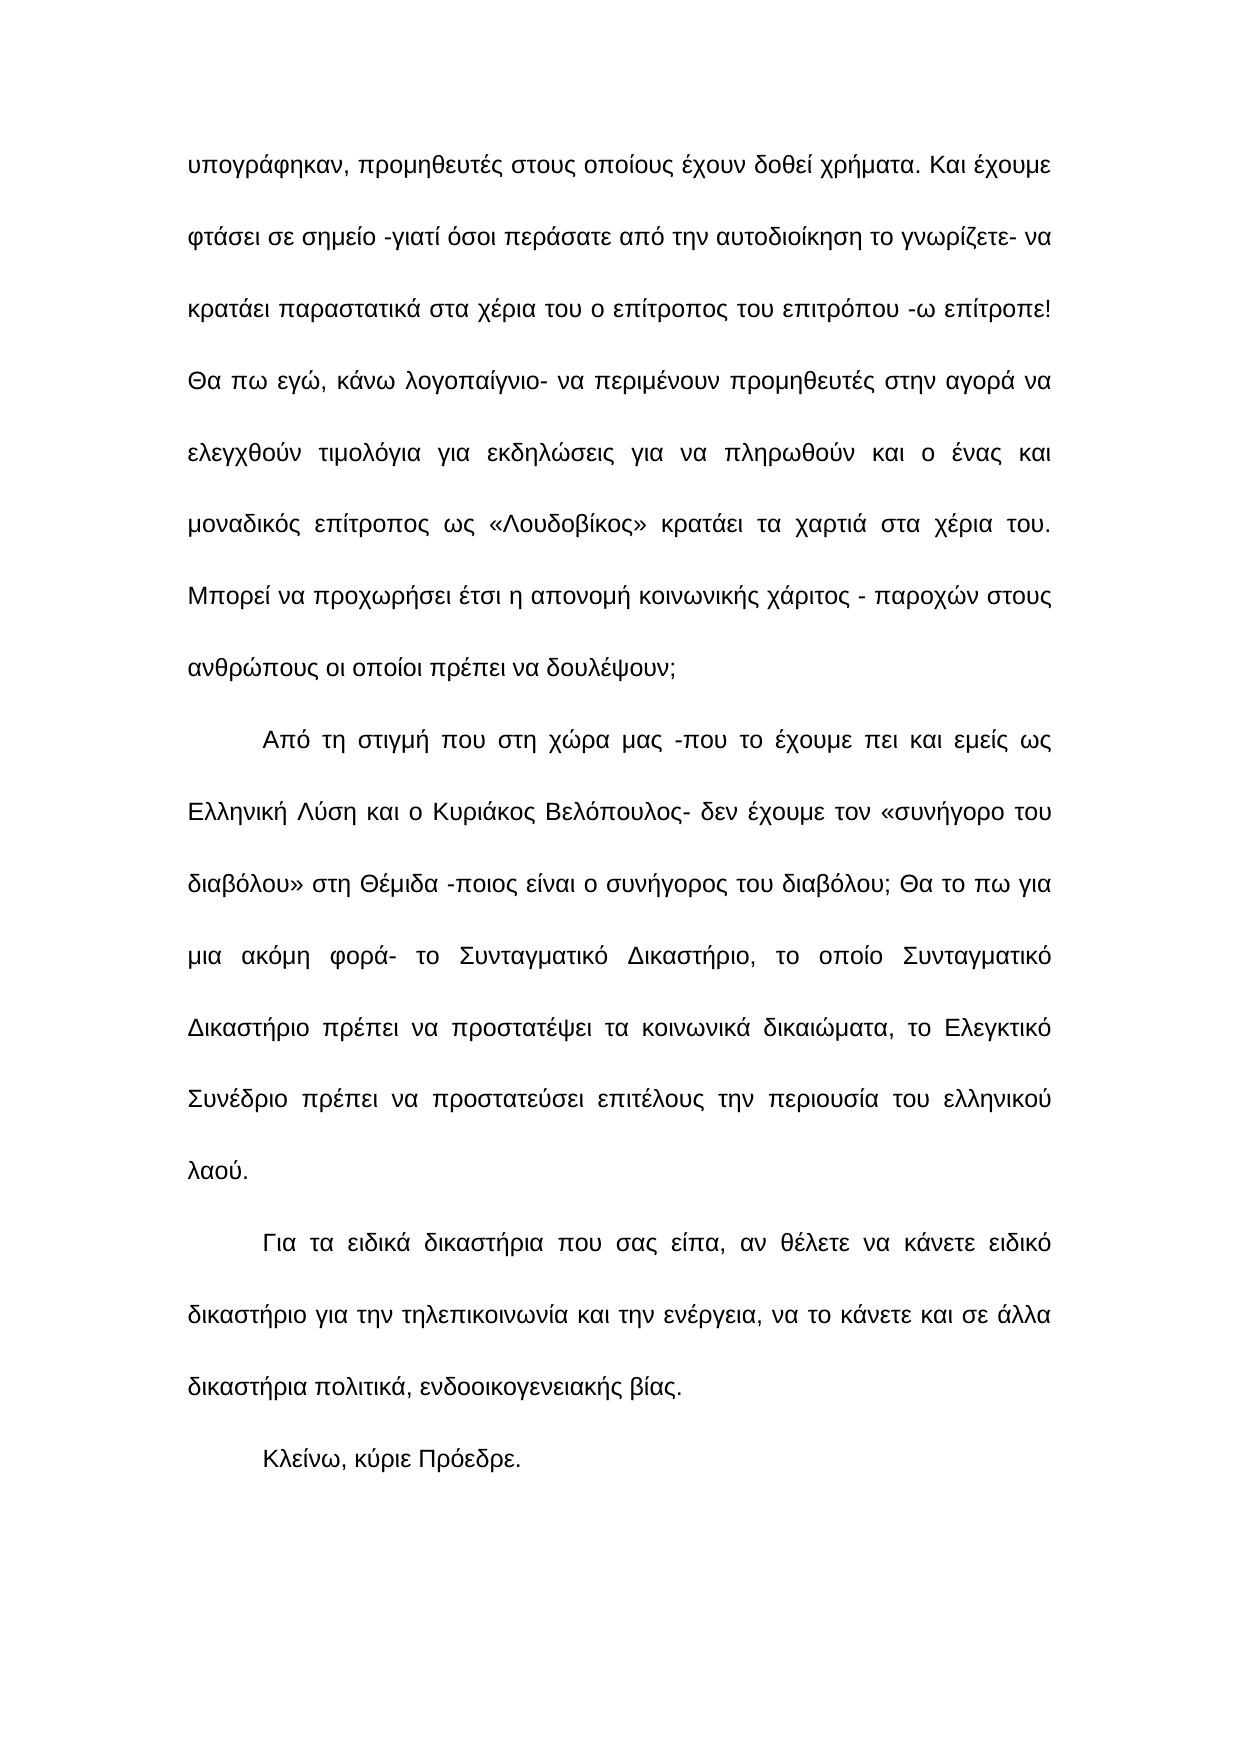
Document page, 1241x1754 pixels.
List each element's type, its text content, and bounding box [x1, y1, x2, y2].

text Από τη στιγμή που στη χώρα μας -που το έχουμε πει και εμείς ως Ελληνική Λύση και ο Κυριάκος Βελόπουλος- δεν έχουμε τον «συνήγορο του διαβόλου» στη Θέμιδα -ποιος είναι ο συνήγορος του διαβόλου; Θα το πω για μια ακόμη φορά- το Συνταγματικό Δικαστήριο, το οποίο Συνταγματικό Δικαστήριο πρέπει να προστατέψει τα κοινωνικά δικαιώματα, το Ελεγκτικό Συνέδριο πρέπει να προστατεύσει επιτέλους την περιουσία του ελληνικού λαού. [187, 725, 1053, 1185]
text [187, 150, 1053, 682]
text Κλείνω, κύριε Πρόεδρε. [187, 1444, 1053, 1472]
text Για τα ειδικά δικαστήρια που σας είπα, αν θέλετε να κάνετε ειδικό δικαστήριο για την τηλεπικοινωνία και την ενέργεια, να το κάνετε και σε άλλα δικαστήρια πολιτικά, ενδοοικογενειακής βίας. [187, 1228, 1053, 1401]
